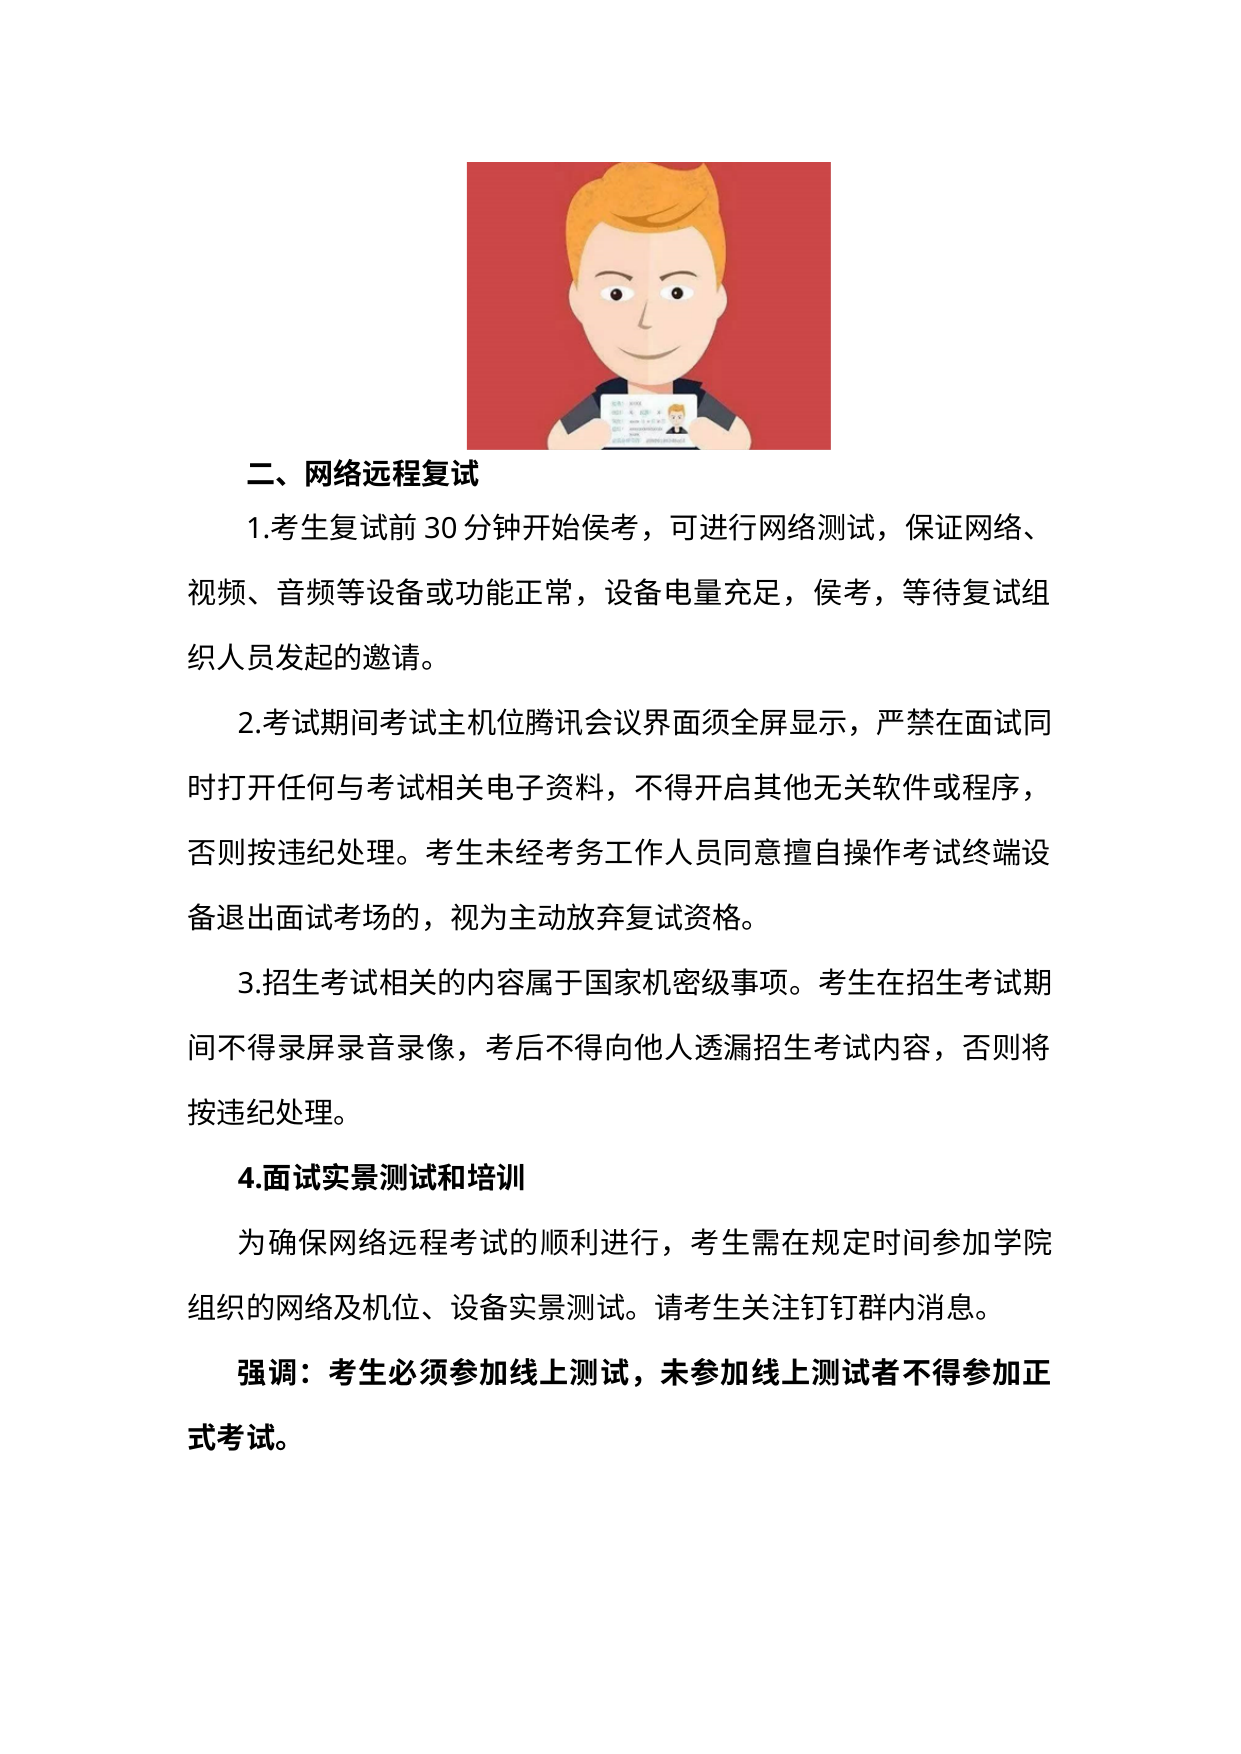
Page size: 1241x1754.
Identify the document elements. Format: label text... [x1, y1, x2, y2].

text 二、网络远程复试 [187, 451, 1053, 493]
text 4.面试实景测试和培训 [187, 1143, 1053, 1208]
text 强调：考生必须参加线上测试，未参加线上测试者不得参加正式考试。 [187, 1338, 1053, 1468]
text 3.招生考试相关的内容属于国家机密级事项。考生在招生考试期间不得录屏录音录像，考后不得向他人透漏招生考试内容，否则将按违纪处理。 [187, 948, 1053, 1143]
text 2.考试期间考试主机位腾讯会议界面须全屏显示，严禁在面试同时打开任何与考试相关电子资料，不得开启其他无关软件或程序，否则按违纪处理。考生未经考务工作人员同意擅自操作考试终端设备退出面试考场的，视为主动放弃复试资格。 [187, 688, 1053, 948]
picture [466, 162, 832, 451]
text 1.考生复试前30分钟开始侯考，可进行网络测试，保证网络、视频、音频等设备或功能正常，设备电量充足，侯考，等待复试组织人员发起的邀请。 [187, 493, 1053, 688]
text 为确保网络远程考试的顺利进行，考生需在规定时间参加学院组织的网络及机位、设备实景测试。请考生关注钉钉群内消息。 [187, 1208, 1053, 1338]
